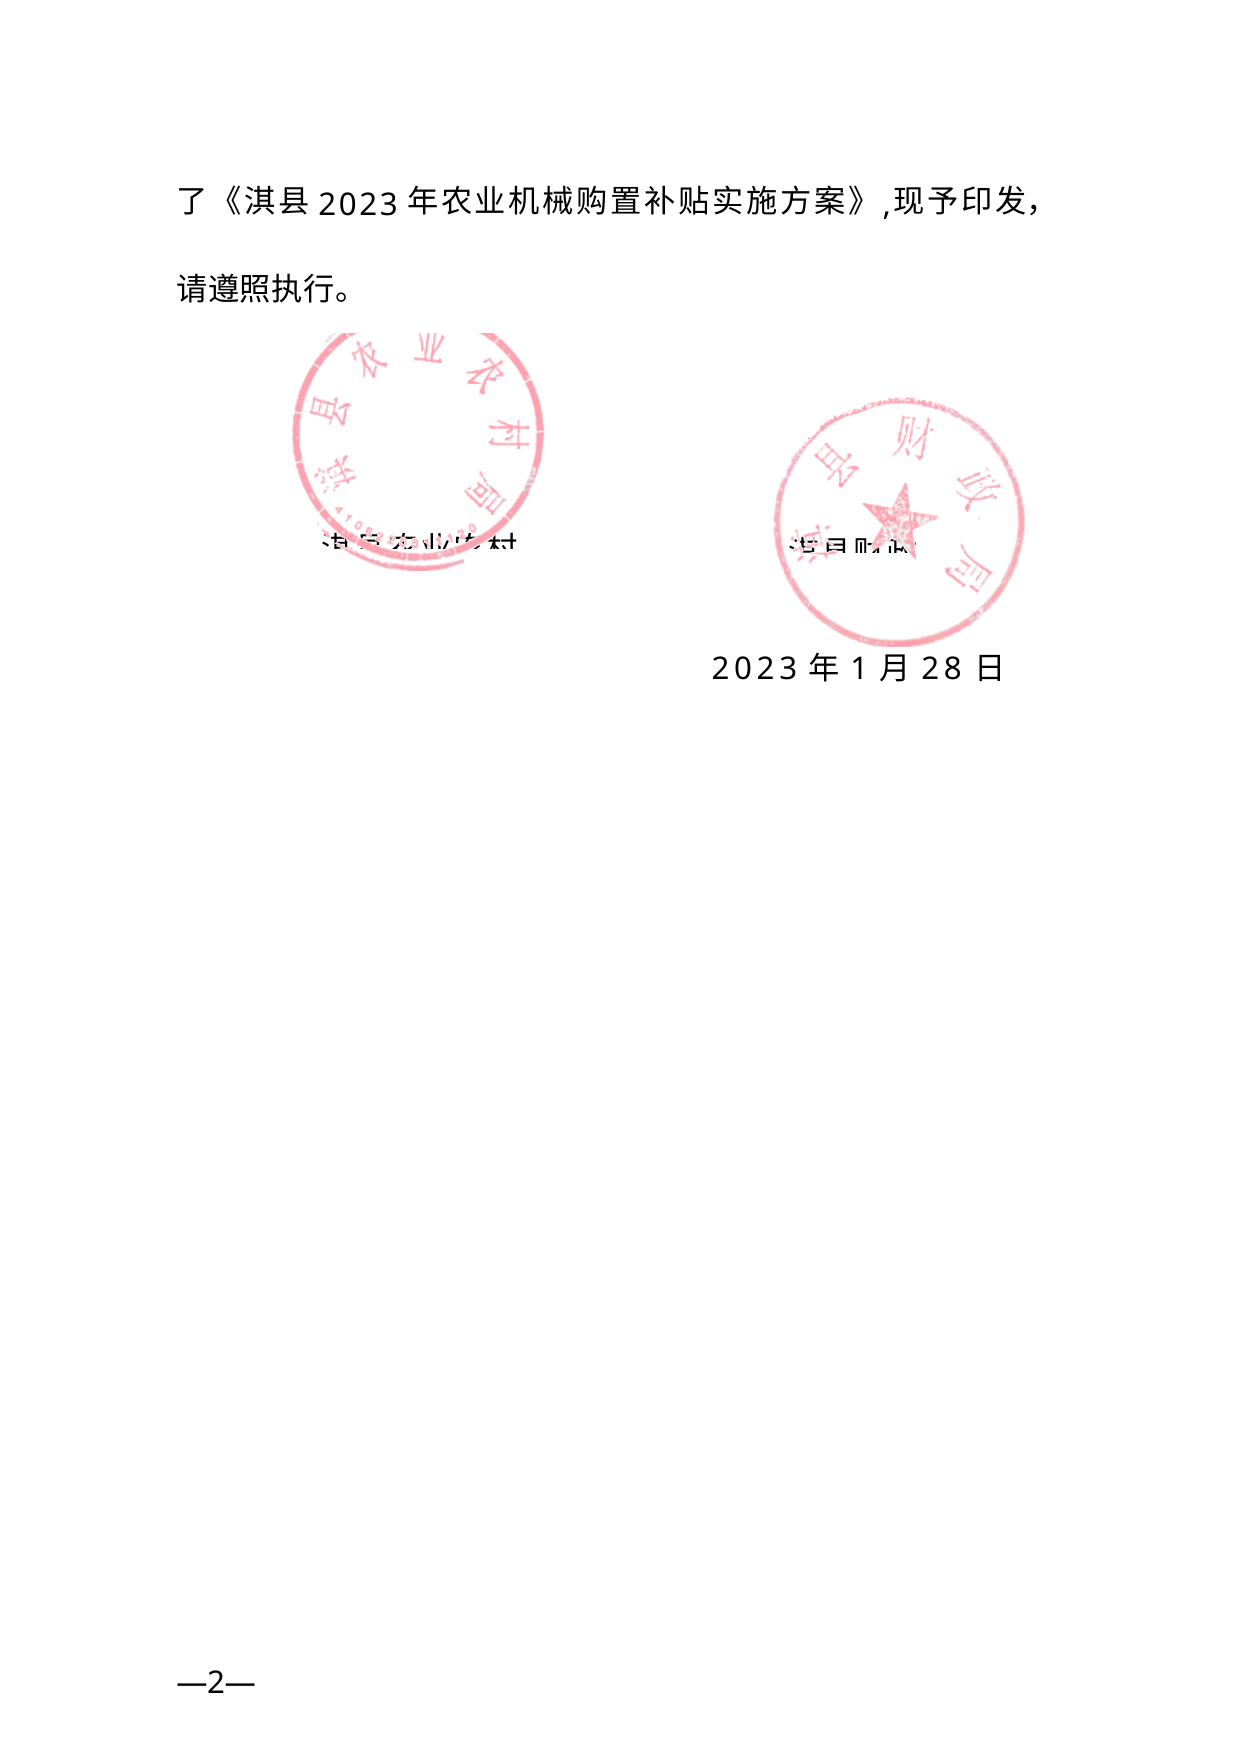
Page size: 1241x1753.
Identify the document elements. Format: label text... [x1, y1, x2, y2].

picture [770, 391, 1025, 647]
picture [286, 333, 545, 571]
text 了《淇县2023年农业机械购置补贴实施方案》,现予印发， [176, 198, 1054, 267]
text 2023年1月28 日 [711, 646, 1054, 688]
text 请遵照执行。 [176, 267, 1054, 308]
